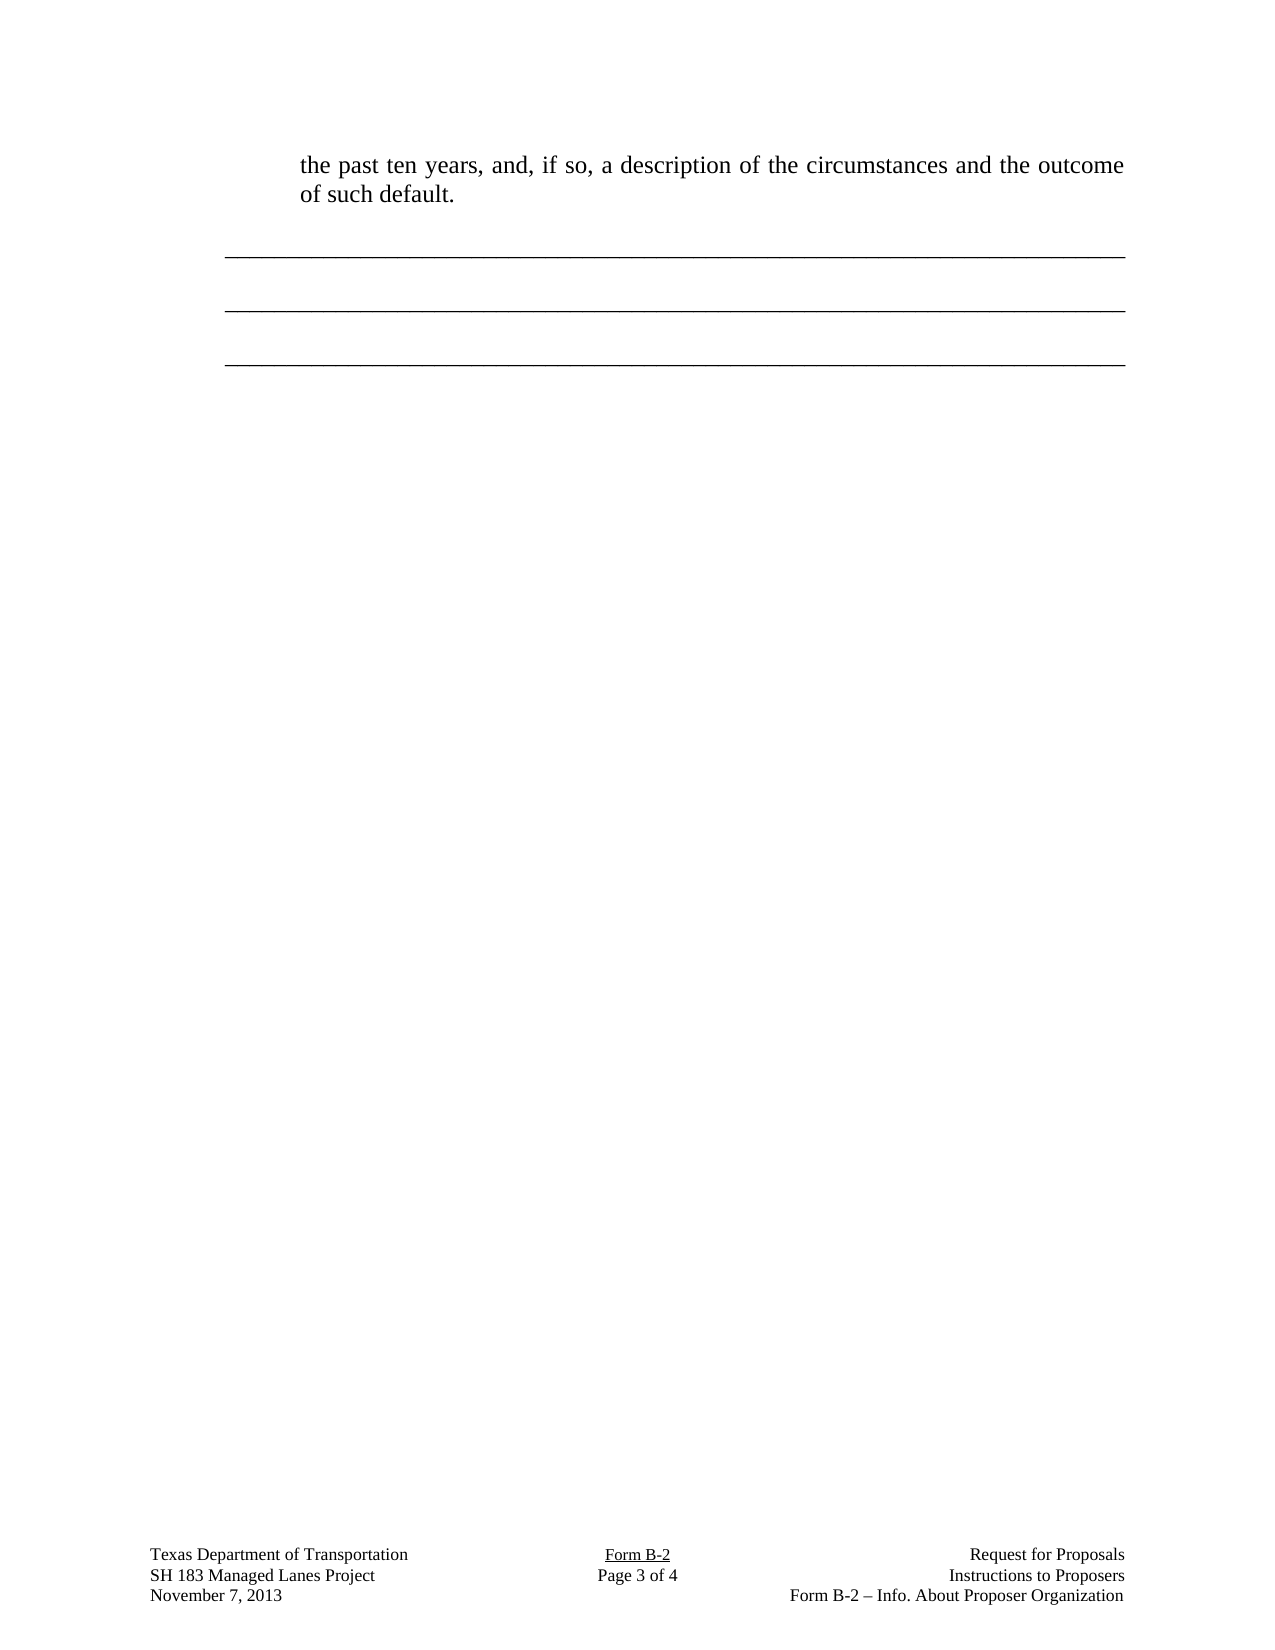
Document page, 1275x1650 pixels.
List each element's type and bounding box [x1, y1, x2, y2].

text [225, 150, 1125, 207]
